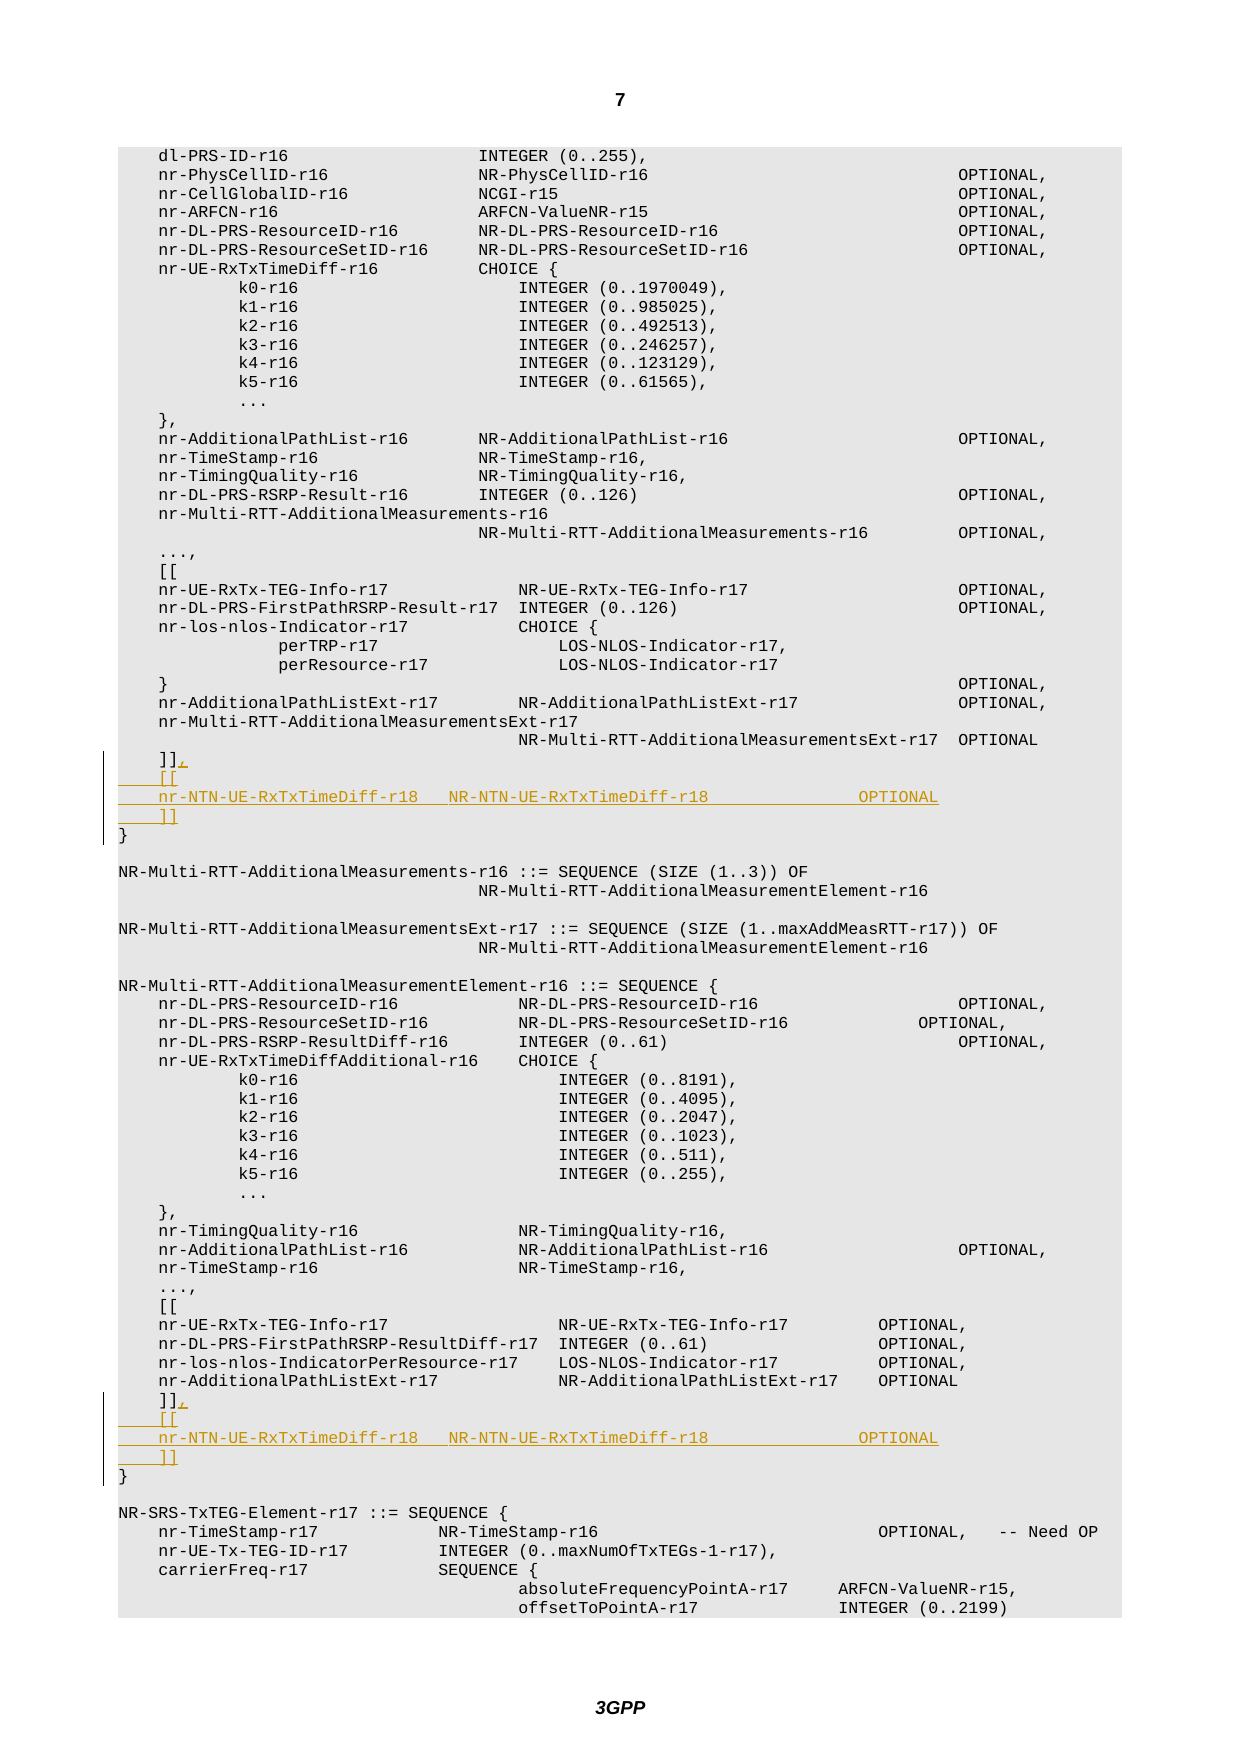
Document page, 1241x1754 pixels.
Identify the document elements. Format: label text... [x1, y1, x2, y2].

text }, [118, 411, 1122, 430]
text nr-DL-PRS-ResourceSetID-r16 NR-DL-PRS-ResourceSetID-r16 OPTIONAL, [118, 1015, 1122, 1034]
text NR-Multi-RTT-AdditionalMeasurementsExt-r17 OPTIONAL [118, 732, 1122, 751]
text k4-r16 INTEGER (0..511), [118, 1147, 1122, 1166]
text nr-TimeStamp-r16 NR-TimeStamp-r16, [118, 1260, 1122, 1279]
text nr-DL-PRS-FirstPathRSRP-ResultDiff-r17 INTEGER (0..61) OPTIONAL, [118, 1335, 1122, 1354]
text ... [118, 1184, 1122, 1203]
text k3-r16 INTEGER (0..1023), [118, 1128, 1122, 1147]
text ... [118, 393, 1122, 411]
text NR-SRS-TxTEG-Element-r17 ::= SEQUENCE { [118, 1505, 1122, 1524]
text nr-los-nlos-IndicatorPerResource-r17 LOS-NLOS-Indicator-r17 OPTIONAL, [118, 1354, 1122, 1373]
text nr-UE-RxTxTimeDiff-r16 CHOICE { [118, 261, 1122, 279]
text NR-Multi-RTT-AdditionalMeasurements-r16 OPTIONAL, [118, 524, 1122, 543]
text nr-Multi-RTT-AdditionalMeasurements-r16 [118, 506, 1122, 524]
text } [118, 826, 1122, 845]
text NR-Multi-RTT-AdditionalMeasurementsExt-r17 ::= SEQUENCE (SIZE (1..maxAddMeasRTT-r17)) OF [118, 921, 1122, 939]
text perTRP-r17 LOS-NLOS-Indicator-r17, [118, 638, 1122, 657]
text nr-TimingQuality-r16 NR-TimingQuality-r16, [118, 1222, 1122, 1241]
text NR-Multi-RTT-AdditionalMeasurements-r16 ::= SEQUENCE (SIZE (1..3)) OF [118, 864, 1122, 883]
text nr-DL-PRS-ResourceSetID-r16 NR-DL-PRS-ResourceSetID-r16 OPTIONAL, [118, 242, 1122, 261]
text k2-r16 INTEGER (0..492513), [118, 317, 1122, 336]
text } [118, 1467, 1122, 1486]
text nr-TimeStamp-r16 NR-TimeStamp-r16, [118, 449, 1122, 468]
text nr-UE-RxTxTimeDiffAdditional-r16 CHOICE { [118, 1052, 1122, 1071]
text nr-AdditionalPathListExt-r17 NR-AdditionalPathListExt-r17 OPTIONAL [118, 1373, 1122, 1392]
text nr-PhysCellID-r16 NR-PhysCellID-r16 OPTIONAL, [118, 166, 1122, 185]
text ..., [118, 543, 1122, 562]
text [[ [118, 1298, 1122, 1316]
text k3-r16 INTEGER (0..246257), [118, 336, 1122, 355]
text nr-CellGlobalID-r16 NCGI-r15 OPTIONAL, [118, 185, 1122, 204]
text nr-UE-RxTx-TEG-Info-r17 NR-UE-RxTx-TEG-Info-r17 OPTIONAL, [118, 581, 1122, 600]
text k2-r16 INTEGER (0..2047), [118, 1109, 1122, 1128]
text ]] [118, 1392, 1122, 1411]
text k4-r16 INTEGER (0..123129), [118, 355, 1122, 374]
text nr-DL-PRS-ResourceID-r16 NR-DL-PRS-ResourceID-r16 OPTIONAL, [118, 223, 1122, 242]
text nr-ARFCN-r16 ARFCN-ValueNR-r15 OPTIONAL, [118, 204, 1122, 223]
text carrierFreq-r17 SEQUENCE { [118, 1562, 1122, 1580]
text NR-Multi-RTT-AdditionalMeasurementElement-r16 [118, 883, 1122, 902]
text k5-r16 INTEGER (0..255), [118, 1166, 1122, 1184]
text nr-DL-PRS-RSRP-ResultDiff-r16 INTEGER (0..61) OPTIONAL, [118, 1034, 1122, 1052]
text k0-r16 INTEGER (0..8191), [118, 1071, 1122, 1090]
text k5-r16 INTEGER (0..61565), [118, 374, 1122, 393]
text perResource-r17 LOS-NLOS-Indicator-r17 [118, 657, 1122, 675]
text nr-TimeStamp-r17 NR-TimeStamp-r16 OPTIONAL, -- Need OP [118, 1524, 1122, 1543]
text nr-DL-PRS-RSRP-Result-r16 INTEGER (0..126) OPTIONAL, [118, 487, 1122, 506]
text ]] [118, 751, 1122, 770]
text [[ [118, 562, 1122, 581]
text nr-UE-Tx-TEG-ID-r17 INTEGER (0..maxNumOfTxTEGs-1-r17), [118, 1543, 1122, 1562]
text offsetToPointA-r17 INTEGER (0..2199) [118, 1599, 1122, 1618]
text dl-PRS-ID-r16 INTEGER (0..255), [118, 147, 1122, 166]
text nr-DL-PRS-ResourceID-r16 NR-DL-PRS-ResourceID-r16 OPTIONAL, [118, 996, 1122, 1015]
text nr-AdditionalPathListExt-r17 NR-AdditionalPathListExt-r17 OPTIONAL, [118, 694, 1122, 713]
text nr-AdditionalPathList-r16 NR-AdditionalPathList-r16 OPTIONAL, [118, 1241, 1122, 1260]
text absoluteFrequencyPointA-r17 ARFCN-ValueNR-r15, [118, 1580, 1122, 1599]
text nr-los-nlos-Indicator-r17 CHOICE { [118, 619, 1122, 638]
text } OPTIONAL, [118, 675, 1122, 694]
text k1-r16 INTEGER (0..985025), [118, 298, 1122, 317]
text nr-TimingQuality-r16 NR-TimingQuality-r16, [118, 468, 1122, 487]
text ..., [118, 1279, 1122, 1298]
text nr-UE-RxTx-TEG-Info-r17 NR-UE-RxTx-TEG-Info-r17 OPTIONAL, [118, 1316, 1122, 1335]
text NR-Multi-RTT-AdditionalMeasurementElement-r16 [118, 939, 1122, 958]
text nr-Multi-RTT-AdditionalMeasurementsExt-r17 [118, 713, 1122, 732]
text }, [118, 1203, 1122, 1222]
text k1-r16 INTEGER (0..4095), [118, 1090, 1122, 1109]
text k0-r16 INTEGER (0..1970049), [118, 279, 1122, 298]
text nr-AdditionalPathList-r16 NR-AdditionalPathList-r16 OPTIONAL, [118, 430, 1122, 449]
text nr-DL-PRS-FirstPathRSRP-Result-r17 INTEGER (0..126) OPTIONAL, [118, 600, 1122, 619]
text NR-Multi-RTT-AdditionalMeasurementElement-r16 ::= SEQUENCE { [118, 977, 1122, 996]
